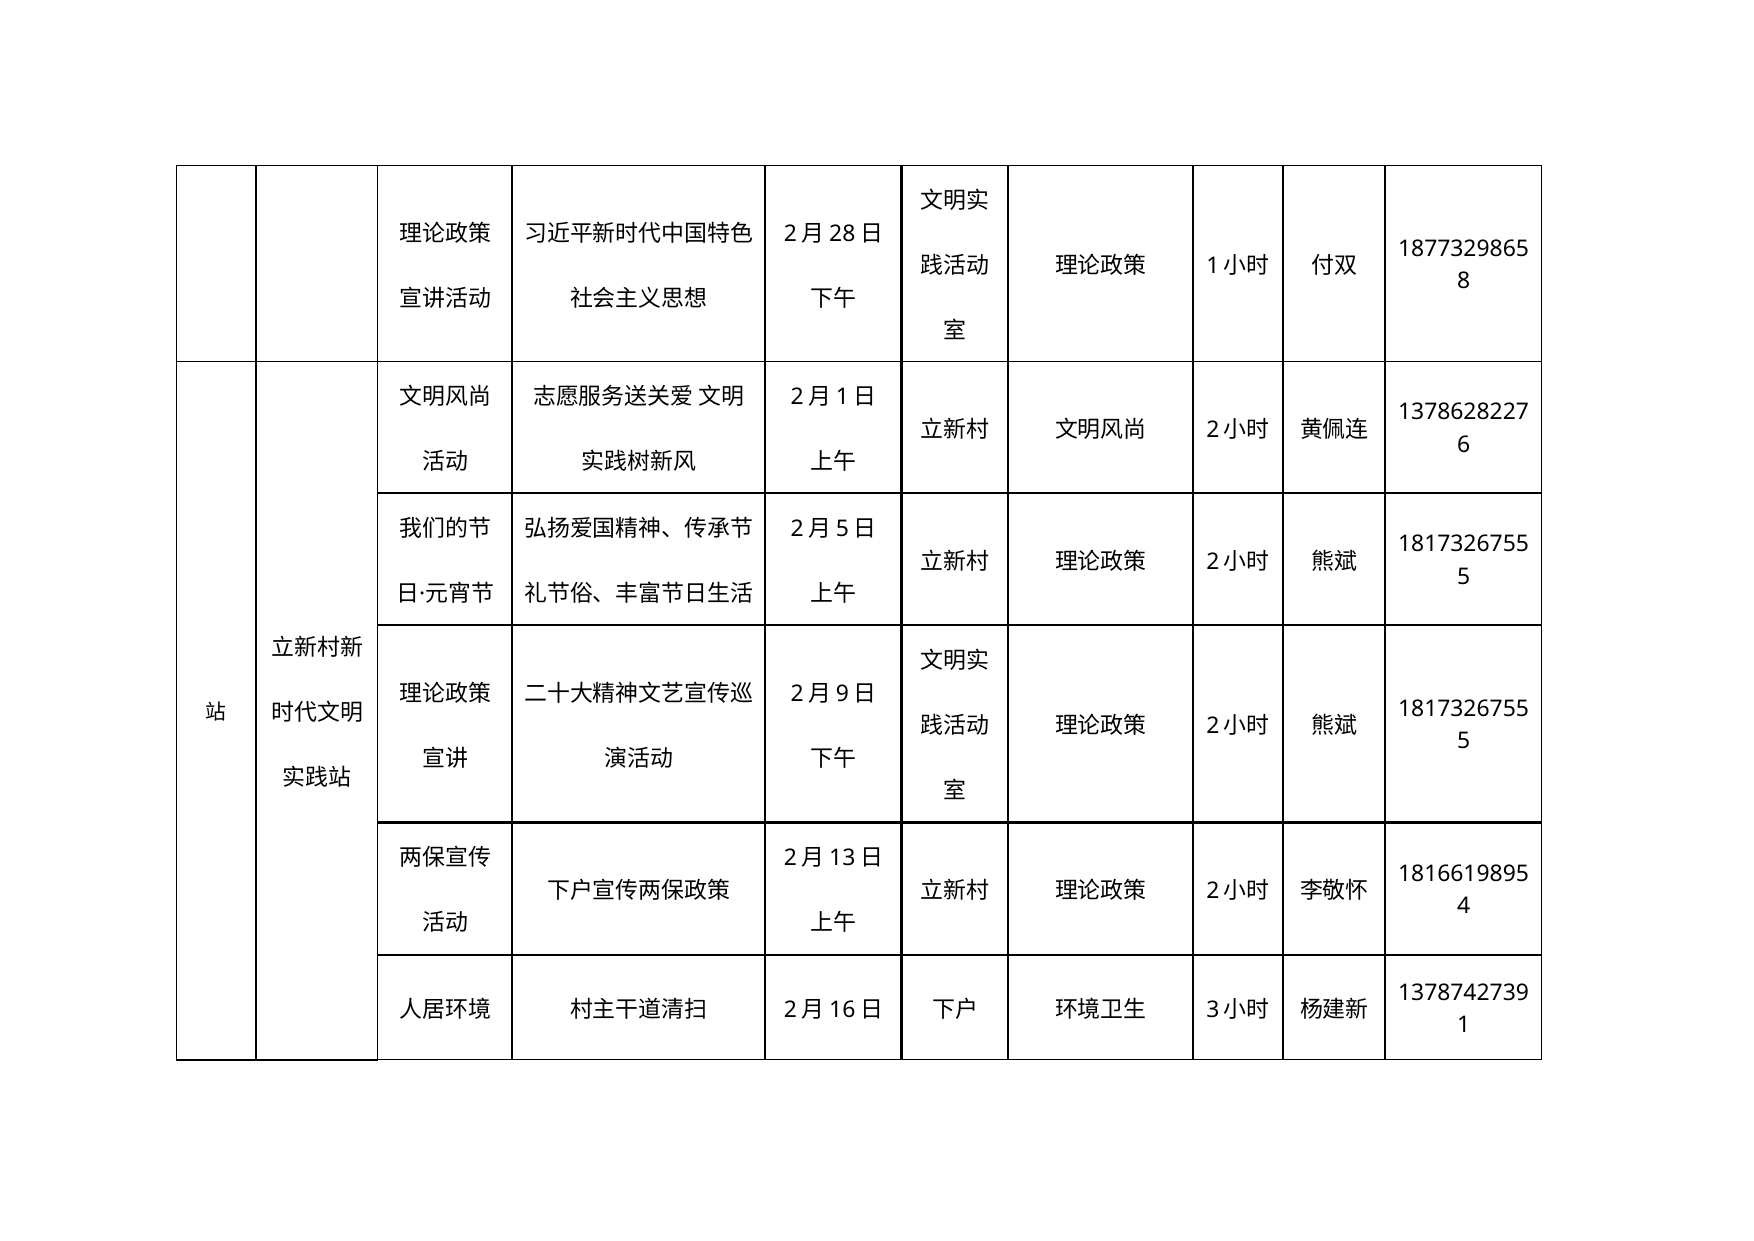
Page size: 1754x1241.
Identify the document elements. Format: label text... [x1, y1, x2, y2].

table_cell 理论政策 [1009, 626, 1192, 821]
table_cell 18773298658 [1386, 166, 1541, 361]
table_cell 18166198954 [1386, 824, 1541, 953]
table_cell 1小时 [1194, 166, 1282, 361]
table_cell 习近平新时代中国特色社会主义思想 [513, 166, 764, 361]
table_cell 立新村 [903, 362, 1007, 492]
table_cell 文明实践活动室 [903, 626, 1007, 821]
table_cell 下户 [903, 956, 1007, 1059]
table_cell 李敬怀 [1284, 824, 1384, 953]
table_cell 站 [177, 362, 255, 1059]
table_cell 熊斌 [1284, 626, 1384, 821]
table_cell 2小时 [1194, 362, 1282, 492]
table_cell 2月28日 下午 [766, 166, 900, 361]
table_cell 2小时 [1194, 494, 1282, 624]
table_cell 理论政策 [1009, 824, 1192, 953]
table_cell 环境卫生 [1009, 956, 1192, 1059]
table_cell 理论政策宣讲 [378, 626, 511, 821]
table_cell 两保宣传活动 [378, 824, 511, 953]
table_cell 立新村 [903, 824, 1007, 953]
table_cell 付双 [1284, 166, 1384, 361]
table_cell 18173267555 [1386, 626, 1541, 821]
table_cell 黄佩连 [1284, 362, 1384, 492]
table_cell 2小时 [1194, 626, 1282, 821]
table_cell 18173267555 [1386, 494, 1541, 624]
table_cell 二十大精神文艺宣传巡演活动 [513, 626, 764, 821]
table_cell 3小时 [1194, 956, 1282, 1059]
table_cell 13786282276 [1386, 362, 1541, 492]
table_cell 村主干道清扫 [513, 956, 764, 1059]
table_cell 2月1日 上午 [766, 362, 900, 492]
table_cell 文明风尚 [1009, 362, 1192, 492]
table_cell 立新村 [903, 494, 1007, 624]
table_cell 文明实践活动室 [903, 166, 1007, 361]
table_cell 2月13日 上午 [766, 824, 900, 953]
table_cell 2小时 [1194, 824, 1282, 953]
table_cell 杨建新 [1284, 956, 1384, 1059]
table_cell 2月9日 下午 [766, 626, 900, 821]
table_cell 13787427391 [1386, 956, 1541, 1059]
table_cell 弘扬爱国精神、传承节礼节俗、丰富节日生活 [513, 494, 764, 624]
table_cell 理论政策宣讲活动 [378, 166, 511, 361]
table_cell 立新村新时代文明实践站 [257, 362, 377, 1059]
table_cell 文明风尚活动 [378, 362, 511, 492]
table_cell 人居环境整治 [378, 956, 511, 1059]
table_cell 下户宣传两保政策 [513, 824, 764, 953]
table_cell 我们的节日·元宵节 [378, 494, 511, 624]
table_cell 2月16日 上午 [766, 956, 900, 1059]
table_cell 理论政策 [1009, 494, 1192, 624]
table_cell 理论政策 [1009, 166, 1192, 361]
table_cell 熊斌 [1284, 494, 1384, 624]
table_cell 2月5日 上午 [766, 494, 900, 624]
table_cell 志愿服务送关爱 文明实践树新风 [513, 362, 764, 492]
